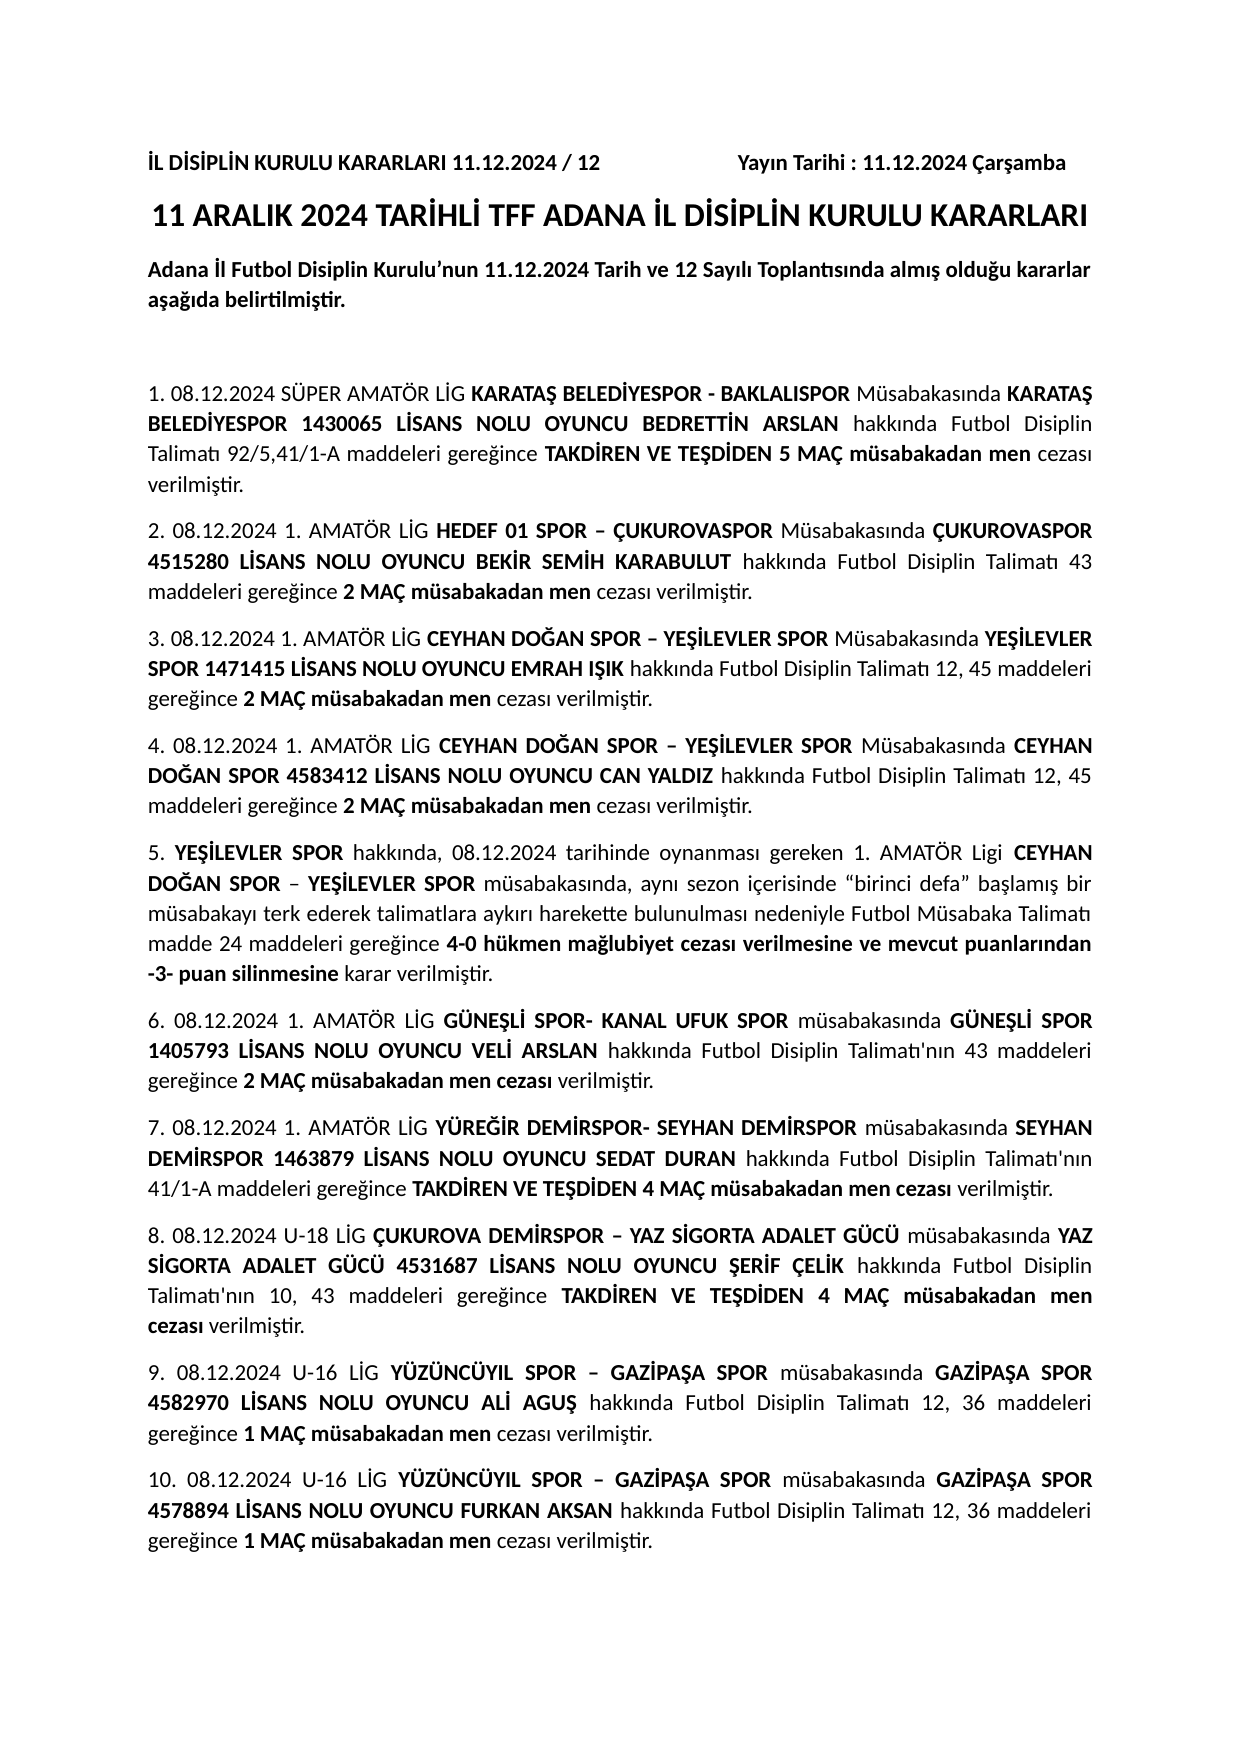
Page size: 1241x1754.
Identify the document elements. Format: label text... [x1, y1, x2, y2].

text 7. 08.12.2024 1. AMATÖR LİG YÜREĞİR DEMİRSPOR- SEYHAN DEMİRSPOR müsabakasında SEYHAN DEMİRSPOR 1463879 LİSANS NOLU OYUNCU SEDAT DURAN hakkında Futbol Disiplin Talimatı'nın 41/1-A maddeleri gereğince TAKDİREN VE TEŞDİDEN 4 MAÇ müsabakadan men cezası verilmiştir. [148, 1113, 1093, 1202]
text 6. 08.12.2024 1. AMATÖR LİG GÜNEŞLİ SPOR- KANAL UFUK SPOR müsabakasında GÜNEŞLİ SPOR 1405793 LİSANS NOLU OYUNCU VELİ ARSLAN hakkında Futbol Disiplin Talimatı'nın 43 maddeleri gereğince 2 MAÇ müsabakadan men cezası verilmiştir. [148, 1006, 1093, 1094]
text İL DİSİPLİN KURULU KARARLARI 11.12.2024 / 12 Yayın Tarihi : 11.12.2024 Çarşamba [148, 148, 1093, 176]
text 11 ARALIK 2024 TARİHLİ TFF ADANA İL DİSİPLİN KURULU KARARLARI [148, 194, 1093, 235]
text 3. 08.12.2024 1. AMATÖR LİG CEYHAN DOĞAN SPOR – YEŞİLEVLER SPOR Müsabakasında YEŞİLEVLER SPOR 1471415 LİSANS NOLU OYUNCU EMRAH IŞIK hakkında Futbol Disiplin Talimatı 12, 45 maddeleri gereğince 2 MAÇ müsabakadan men cezası verilmiştir. [148, 624, 1093, 712]
text 1. 08.12.2024 SÜPER AMATÖR LİG KARATAŞ BELEDİYESPOR - BAKLALISPOR Müsabakasında KARATAŞ BELEDİYESPOR 1430065 LİSANS NOLU OYUNCU BEDRETTİN ARSLAN hakkında Futbol Disiplin Talimatı 92/5,41/1-A maddeleri gereğince TAKDİREN VE TEŞDİDEN 5 MAÇ müsabakadan men cezası verilmiştir. [148, 379, 1093, 498]
text 9. 08.12.2024 U-16 LİG YÜZÜNCÜYIL SPOR – GAZİPAŞA SPOR müsabakasında GAZİPAŞA SPOR 4582970 LİSANS NOLU OYUNCU ALİ AGUŞ hakkında Futbol Disiplin Talimatı 12, 36 maddeleri gereğince 1 MAÇ müsabakadan men cezası verilmiştir. [148, 1358, 1093, 1447]
text 5. YEŞİLEVLER SPOR hakkında, 08.12.2024 tarihinde oynanması gereken 1. AMATÖR Ligi CEYHAN DOĞAN SPOR – YEŞİLEVLER SPOR müsabakasında, aynı sezon içerisinde “birinci defa” başlamış bir müsabakayı terk ederek talimatlara aykırı harekette bulunulması nedeniyle Futbol Müsabaka Talimatı madde 24 maddeleri gereğince 4-0 hükmen mağlubiyet cezası verilmesine ve mevcut puanlarından -3- puan silinmesine karar verilmiştir. [148, 838, 1093, 987]
text 4. 08.12.2024 1. AMATÖR LİG CEYHAN DOĞAN SPOR – YEŞİLEVLER SPOR Müsabakasında CEYHAN DOĞAN SPOR 4583412 LİSANS NOLU OYUNCU CAN YALDIZ hakkında Futbol Disiplin Talimatı 12, 45 maddeleri gereğince 2 MAÇ müsabakadan men cezası verilmiştir. [148, 731, 1093, 819]
text Adana İl Futbol Disiplin Kurulu’nun 11.12.2024 Tarih ve 12 Sayılı Toplantısında almış olduğu kararlar aşağıda belirtilmiştir. [148, 255, 1093, 313]
text 2. 08.12.2024 1. AMATÖR LİG HEDEF 01 SPOR – ÇUKUROVASPOR Müsabakasında ÇUKUROVASPOR 4515280 LİSANS NOLU OYUNCU BEKİR SEMİH KARABULUT hakkında Futbol Disiplin Talimatı 43 maddeleri gereğince 2 MAÇ müsabakadan men cezası verilmiştir. [148, 517, 1093, 605]
text 8. 08.12.2024 U-18 LİG ÇUKUROVA DEMİRSPOR – YAZ SİGORTA ADALET GÜCÜ müsabakasında YAZ SİGORTA ADALET GÜCÜ 4531687 LİSANS NOLU OYUNCU ŞERİF ÇELİK hakkında Futbol Disiplin Talimatı'nın 10, 43 maddeleri gereğince TAKDİREN VE TEŞDİDEN 4 MAÇ müsabakadan men cezası verilmiştir. [148, 1221, 1093, 1339]
text 10. 08.12.2024 U-16 LİG YÜZÜNCÜYIL SPOR – GAZİPAŞA SPOR müsabakasında GAZİPAŞA SPOR 4578894 LİSANS NOLU OYUNCU FURKAN AKSAN hakkında Futbol Disiplin Talimatı 12, 36 maddeleri gereğince 1 MAÇ müsabakadan men cezası verilmiştir. [148, 1466, 1093, 1554]
